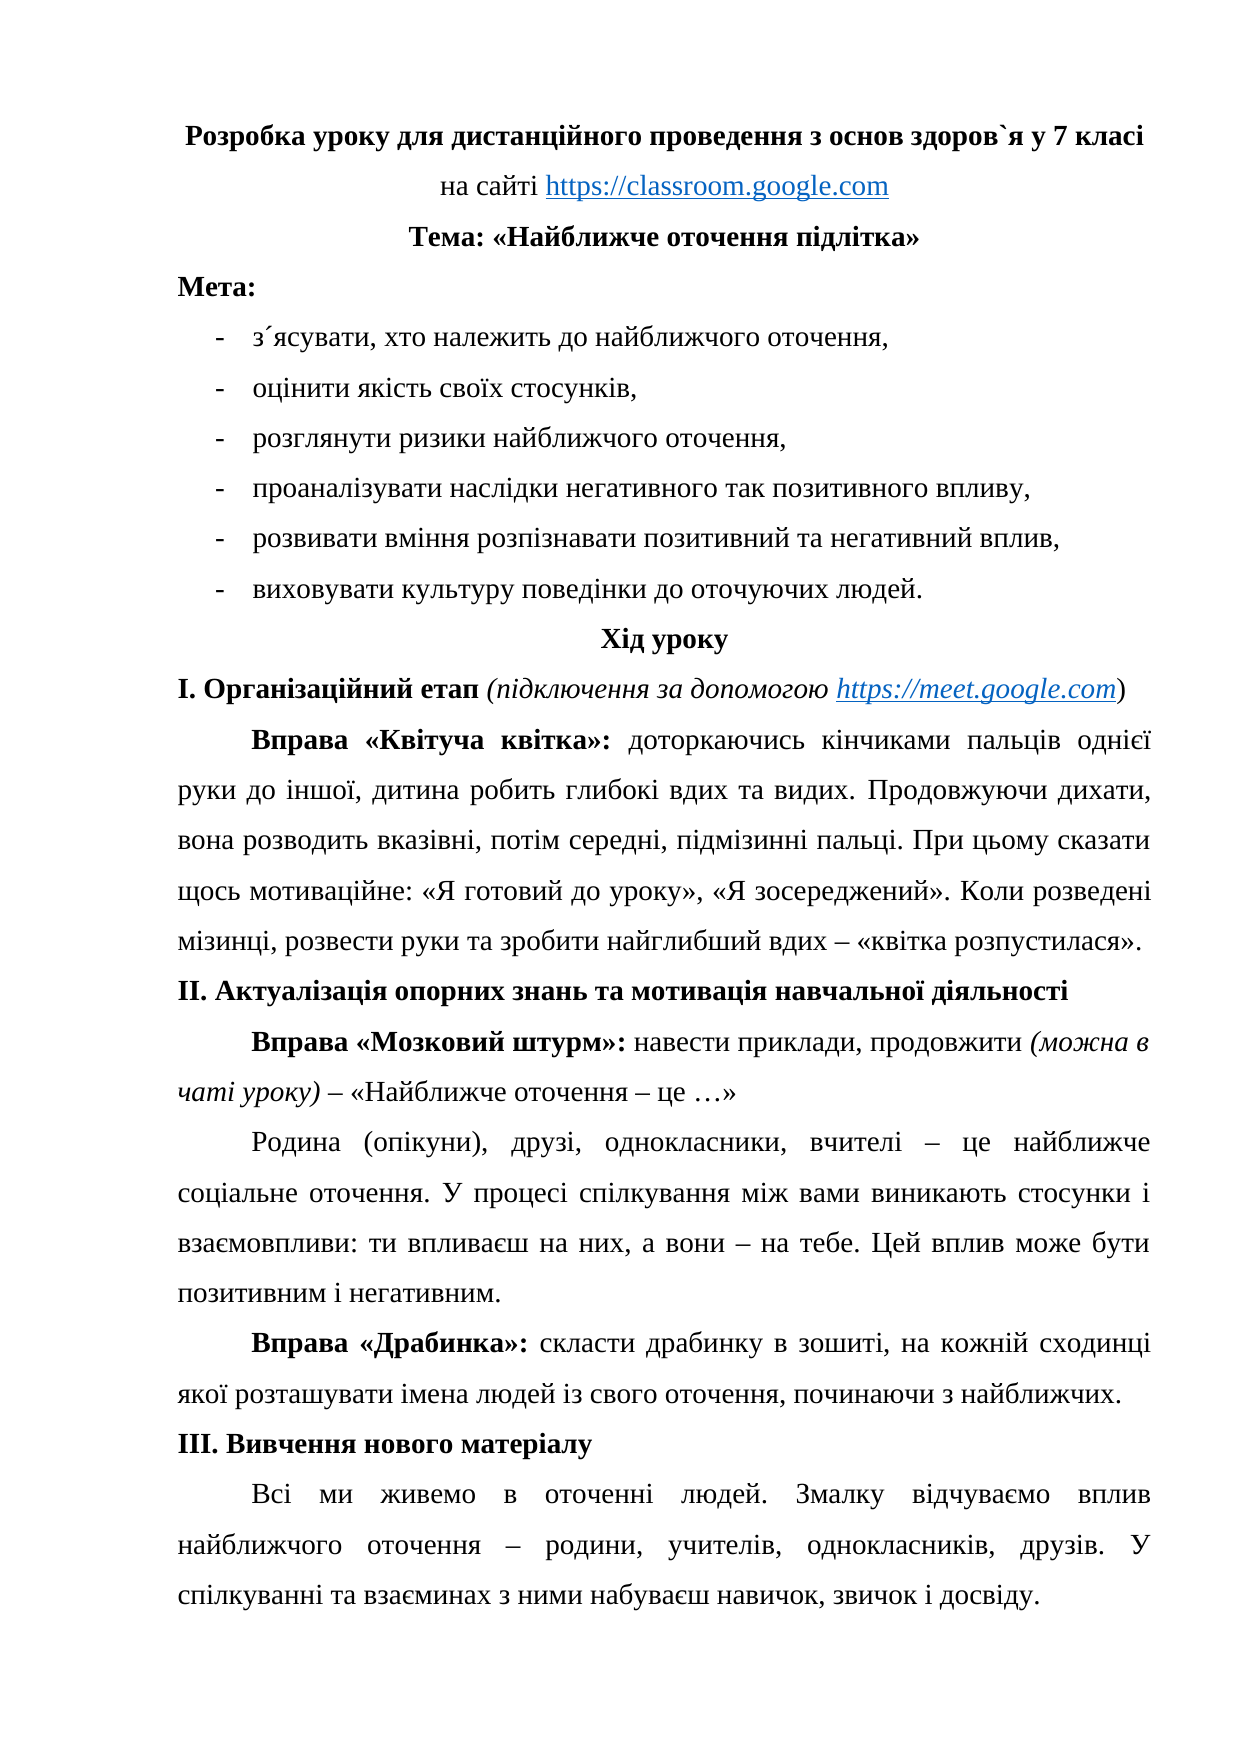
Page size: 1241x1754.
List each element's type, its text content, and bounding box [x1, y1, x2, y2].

list оцінити якість своїх стосунків, [215, 370, 1152, 403]
text Хід уроку [177, 621, 1152, 655]
text І. Організаційний етап (підключення за допомогою https://meet.google.com) [177, 672, 1152, 705]
list розглянути ризики найближчого оточення, [215, 420, 1152, 453]
list з´ясувати, хто належить до найближчого оточення, [215, 319, 1152, 353]
text Вправа «Квітуча квітка»: доторкаючись кінчиками пальців однієї руки до іншої, дитина робить глибокі вдих та видих. Продовжуючи дихати, вона розводить вказівні, потім середні, підмізинні пальці. При цьому сказати щось мотиваційне: «Я готовий до уроку», «Я зосереджений». Коли розведені мізинці, розвести руки та зробити найглибший вдих – «квітка розпустилася». [177, 722, 1152, 957]
text Вправа «Мозковий штурм»: навести приклади, продовжити (можна в чаті уроку) – «Найближче оточення – це …» [177, 1024, 1152, 1108]
text Мета: [177, 269, 1152, 303]
text II. Актуалізація опорних знань та мотивація навчальної діяльності [177, 973, 1152, 1007]
list виховувати культуру поведінки до оточуючих людей. [215, 571, 1152, 604]
text Тема: «Найближче оточення підлітка» [177, 219, 1152, 252]
list розвивати вміння розпізнавати позитивний та негативний вплив, [215, 521, 1152, 554]
text на сайті https://classroom.google.com [177, 168, 1152, 202]
text Розробка уроку для дистанційного проведення з основ здоров`я у 7 класі [177, 118, 1152, 152]
text Вправа «Драбинка»: скласти драбинку в зошиті, на кожній сходинці якої розташувати імена людей із свого оточення, починаючи з найближчих. [177, 1326, 1152, 1409]
text Родина (опікуни), друзі, однокласники, вчителі – це найближче соціальне оточення. У процесі спілкування між вами виникають стосунки і взаємовпливи: ти впливаєш на них, а вони – на тебе. Цей вплив може бути позитивним і негативним. [177, 1124, 1152, 1309]
list проаналізувати наслідки негативного так позитивного впливу, [215, 470, 1152, 504]
text ІІІ. Вивчення нового матеріалу [177, 1426, 1152, 1460]
text Всі ми живемо в оточенні людей. Змалку відчуваємо вплив найближчого оточення – родини, учителів, однокласників, друзів. У спілкуванні та взаєминах з ними набуваєш навичок, звичок і досвіду. [177, 1477, 1152, 1611]
